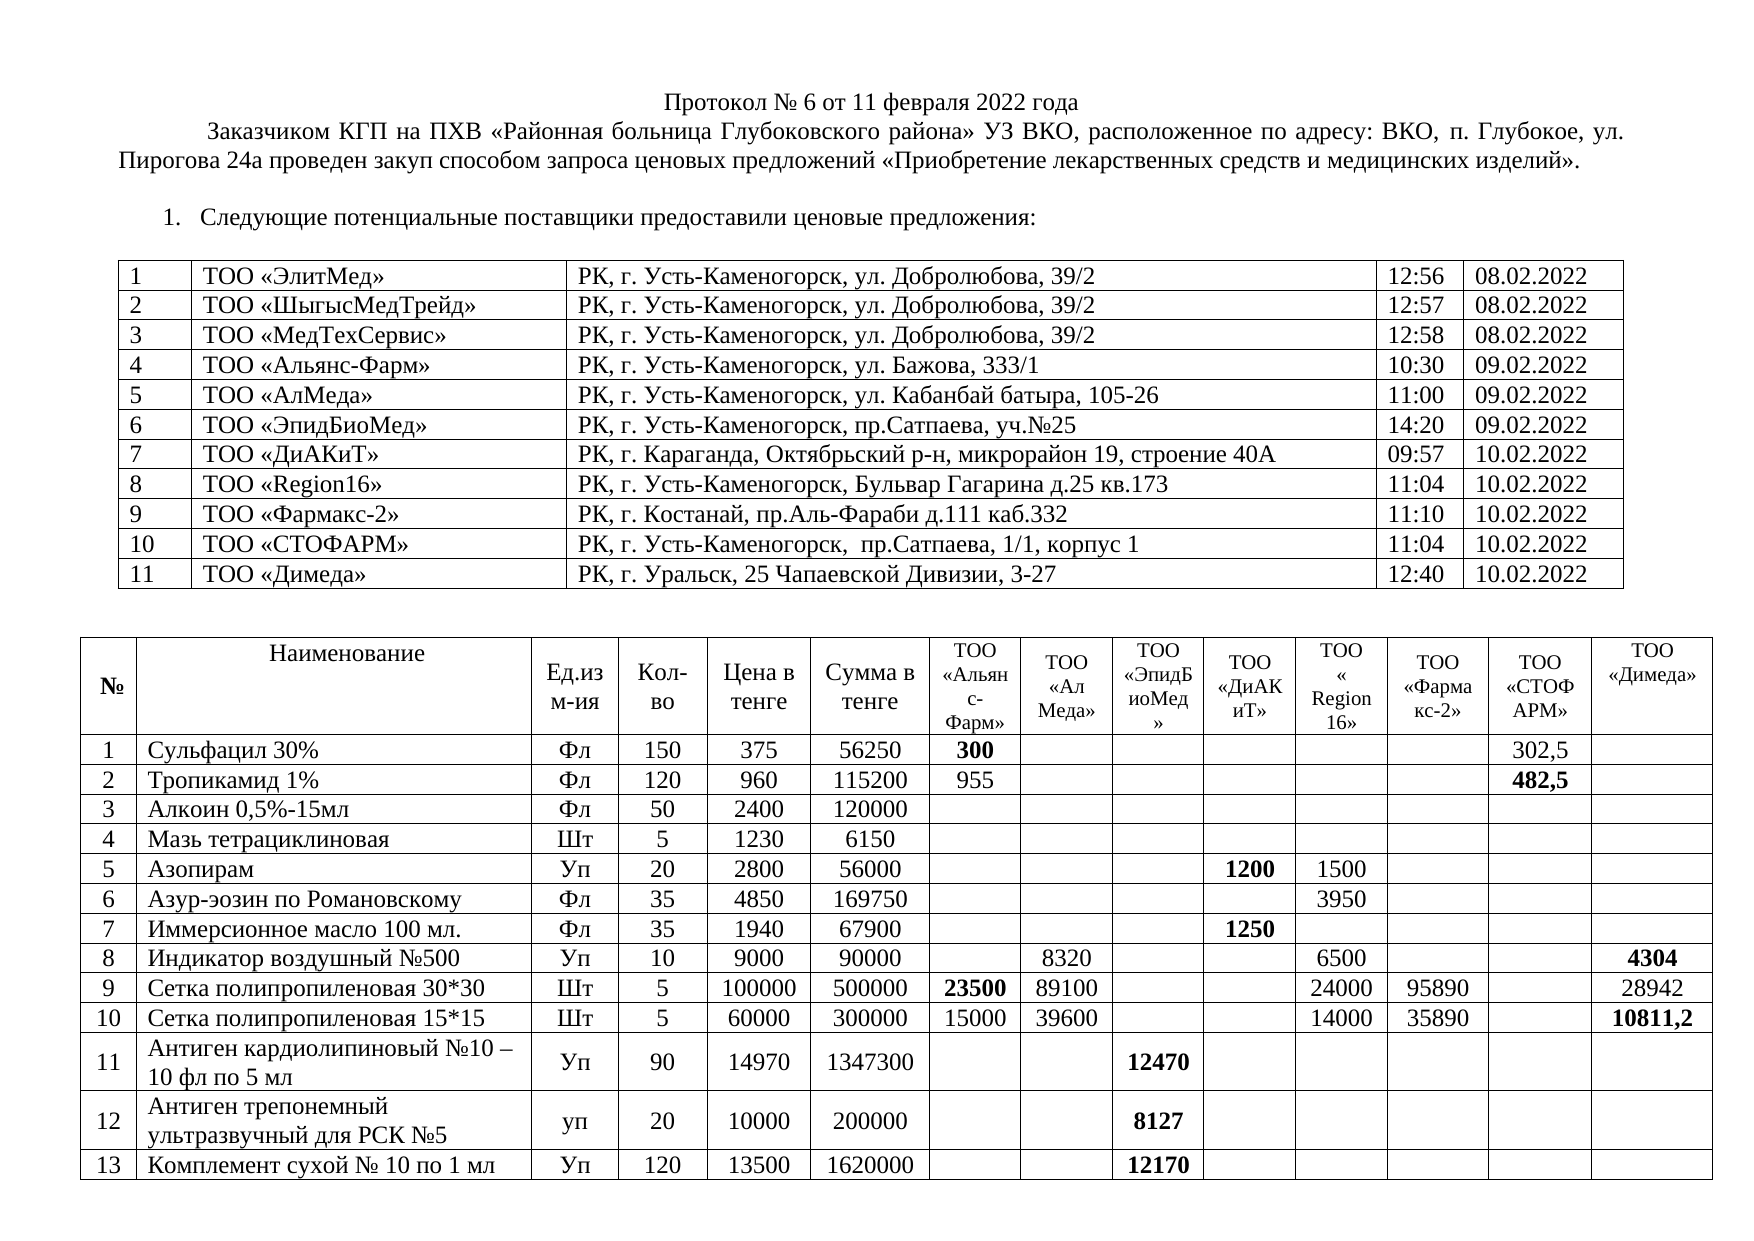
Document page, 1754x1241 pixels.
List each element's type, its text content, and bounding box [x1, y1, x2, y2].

table_cell Уп [532, 1150, 618, 1179]
table_cell РК, г. Усть-Каменогорск, пр.Сатпаева, уч.№25 [567, 410, 1376, 438]
table_cell [1021, 884, 1112, 913]
table_cell [1021, 795, 1112, 823]
table_cell [1592, 795, 1712, 823]
table_cell [930, 884, 1020, 913]
table_cell Комплемент сухой № 10 по 1 мл [137, 1150, 531, 1179]
table_cell [1204, 765, 1295, 793]
table_cell [1296, 824, 1387, 853]
table_cell [1489, 973, 1591, 1002]
table_cell 300000 [811, 1003, 929, 1032]
table_header РК, г. Усть-Каменогорск, ул. Добролюбова, 39/2 [567, 261, 1376, 289]
table_cell 11:10 [1377, 499, 1463, 528]
table_cell 100000 [708, 973, 810, 1002]
table_header 12:56 [1377, 261, 1463, 289]
table_cell [1388, 914, 1488, 942]
table_cell 11 [81, 1033, 136, 1090]
table_cell [1021, 1033, 1112, 1090]
table_cell Уп [532, 944, 618, 972]
table_cell [1388, 765, 1488, 793]
table_header ТОО «ЭпидБиоМед» [1113, 638, 1203, 734]
table_cell 10:30 [1377, 350, 1463, 379]
table_cell 7 [81, 914, 136, 942]
table_cell Алкоин 0,5%-15мл [137, 795, 531, 823]
table_cell 08.02.2022 [1464, 320, 1623, 349]
table_cell 15000 [930, 1003, 1020, 1032]
table_cell 56000 [811, 854, 929, 883]
table_cell ТОО «АлМеда» [192, 380, 566, 409]
table_cell 14:20 [1377, 410, 1463, 438]
table_cell [1113, 1003, 1203, 1032]
table_cell [930, 944, 1020, 972]
table_cell [1204, 1033, 1295, 1090]
table_cell Тропикамид 1% [137, 765, 531, 793]
table_cell Индикатор воздушный №500 [137, 944, 531, 972]
table_cell 14000 [1296, 1003, 1387, 1032]
table_cell 39600 [1021, 1003, 1112, 1032]
table_cell [1021, 1091, 1112, 1149]
table_cell ТОО «Альянс-Фарм» [192, 350, 566, 379]
table_cell 12 [81, 1091, 136, 1149]
table_cell [1021, 765, 1112, 793]
table_cell 6 [81, 884, 136, 913]
table_cell Мазь тетрациклиновая [137, 824, 531, 853]
table_cell [1204, 973, 1295, 1002]
table_cell 5 [119, 380, 191, 409]
table_cell 6150 [811, 824, 929, 853]
table_cell 89100 [1021, 973, 1112, 1002]
table_cell 375 [708, 735, 810, 764]
table_cell [1204, 1150, 1295, 1179]
table_cell 10.02.2022 [1464, 559, 1623, 587]
table_cell [1204, 1091, 1295, 1149]
table_cell [1296, 1150, 1387, 1179]
table_cell [1388, 944, 1488, 972]
table_cell 60000 [708, 1003, 810, 1032]
table_cell 5 [619, 973, 707, 1002]
table_cell РК, г. Усть-Каменогорск, ул. Бажова, 333/1 [567, 350, 1376, 379]
table_cell [1204, 824, 1295, 853]
table_cell [1113, 735, 1203, 764]
table_cell Фл [532, 795, 618, 823]
table_cell 10 [119, 529, 191, 558]
table_cell Шт [532, 1003, 618, 1032]
table_cell [930, 1091, 1020, 1149]
table_cell 1940 [708, 914, 810, 942]
text Заказчиком КГП на ПХВ «Районная больница Глубоковского района» УЗ ВКО, расположенное по адресу: ВКО, п. Глубокое, ул. Пирогова 24а проведен закуп способом запроса ценовых предложений «Приобретение лекарственных средств и медицинских изделий». [118, 116, 1624, 173]
table_cell [1592, 735, 1712, 764]
table_cell 2400 [708, 795, 810, 823]
table_cell Сетка полипропиленовая 15*15 [137, 1003, 531, 1032]
table_cell 1230 [708, 824, 810, 853]
table_cell РК, г. Уральск, 25 Чапаевской Дивизии, 3-27 [567, 559, 1376, 587]
table_cell 4304 [1592, 944, 1712, 972]
table_cell 500000 [811, 973, 929, 1002]
table_cell 960 [708, 765, 810, 793]
table_header Кол-во [619, 638, 707, 734]
table_cell 10 [619, 944, 707, 972]
table_cell [1388, 795, 1488, 823]
table_cell [1489, 944, 1591, 972]
table_cell [930, 854, 1020, 883]
table_cell 5 [619, 824, 707, 853]
table_cell ТОО «СТОФАРМ» [192, 529, 566, 558]
table_cell [930, 1150, 1020, 1179]
table_cell [1296, 735, 1387, 764]
table_cell 4 [119, 350, 191, 379]
table_cell 2800 [708, 854, 810, 883]
table_header Цена в тенге [708, 638, 810, 734]
table_cell 482,5 [1489, 765, 1591, 793]
table_header 08.02.2022 [1464, 261, 1623, 289]
table_cell 3 [119, 320, 191, 349]
table_cell 12:57 [1377, 291, 1463, 319]
table_header ТОО «СТОФАРМ» [1489, 638, 1591, 734]
table_cell 8320 [1021, 944, 1112, 972]
table_cell [1113, 914, 1203, 942]
table_cell Фл [532, 765, 618, 793]
table_cell [1204, 884, 1295, 913]
table_cell 7 [119, 440, 191, 468]
table_cell РК, г. Костанай, пр.Аль-Фараби д.111 каб.332 [567, 499, 1376, 528]
table_cell 95890 [1388, 973, 1488, 1002]
table_cell 10.02.2022 [1464, 440, 1623, 468]
table_cell [1113, 944, 1203, 972]
table_cell 10.02.2022 [1464, 529, 1623, 558]
table_cell 169750 [811, 884, 929, 913]
table_cell 11:00 [1377, 380, 1463, 409]
table_cell [1489, 884, 1591, 913]
table_cell 1620000 [811, 1150, 929, 1179]
table_cell [1113, 824, 1203, 853]
table_cell Шт [532, 824, 618, 853]
table_cell 300 [930, 735, 1020, 764]
table_cell 120000 [811, 795, 929, 823]
table_cell 28942 [1592, 973, 1712, 1002]
table_cell 120 [619, 765, 707, 793]
table_cell [1592, 824, 1712, 853]
table_cell 10.02.2022 [1464, 469, 1623, 498]
table_cell ТОО «Димеда» [192, 559, 566, 587]
table_header Сумма в тенге [811, 638, 929, 734]
table_cell [930, 914, 1020, 942]
table_cell 4 [81, 824, 136, 853]
table_cell 24000 [1296, 973, 1387, 1002]
table_cell 200000 [811, 1091, 929, 1149]
table_cell 9000 [708, 944, 810, 972]
table_cell [1021, 914, 1112, 942]
table_cell [1388, 1091, 1488, 1149]
table_cell 13 [81, 1150, 136, 1179]
table_cell [1113, 884, 1203, 913]
table_cell [1388, 884, 1488, 913]
table_cell [1592, 765, 1712, 793]
table_cell 09:57 [1377, 440, 1463, 468]
table_cell [1592, 854, 1712, 883]
table_cell Фл [532, 735, 618, 764]
table_cell 5 [81, 854, 136, 883]
table_cell [1489, 1033, 1591, 1090]
table_cell 35 [619, 884, 707, 913]
table_cell [1204, 944, 1295, 972]
table_cell [1113, 795, 1203, 823]
table_cell 150 [619, 735, 707, 764]
table_cell Фл [532, 914, 618, 942]
table_cell [930, 1033, 1020, 1090]
table_cell [1204, 795, 1295, 823]
table_cell ТОО «Фармакс-2» [192, 499, 566, 528]
table_cell 4850 [708, 884, 810, 913]
table_cell ТОО «ДиАКиТ» [192, 440, 566, 468]
table_cell [1021, 824, 1112, 853]
table_header ТОО «Ал Меда» [1021, 638, 1112, 734]
table_cell 90000 [811, 944, 929, 972]
table_cell 8127 [1113, 1091, 1203, 1149]
table_cell Азопирам [137, 854, 531, 883]
table_cell 90 [619, 1033, 707, 1090]
table_cell РК, г. Усть-Каменогорск, Бульвар Гагарина д.25 кв.173 [567, 469, 1376, 498]
table_cell [1113, 854, 1203, 883]
table_cell РК, г. Усть-Каменогорск, пр.Сатпаева, 1/1, корпус 1 [567, 529, 1376, 558]
list Следующие потенциальные поставщики предоставили ценовые предложения: [162, 202, 1624, 231]
table_cell 10811,2 [1592, 1003, 1712, 1032]
table_cell [1296, 765, 1387, 793]
table_cell 09.02.2022 [1464, 350, 1623, 379]
table_cell 115200 [811, 765, 929, 793]
table_header ТОО «ЭлитМед» [192, 261, 566, 289]
table_cell [1592, 1033, 1712, 1090]
table_cell РК, г. Усть-Каменогорск, ул. Добролюбова, 39/2 [567, 291, 1376, 319]
table_cell 08.02.2022 [1464, 291, 1623, 319]
table_cell [1388, 1150, 1488, 1179]
table_cell 50 [619, 795, 707, 823]
table_cell [1296, 914, 1387, 942]
table_cell 11 [119, 559, 191, 587]
table_cell [1296, 795, 1387, 823]
table_header № [81, 638, 136, 734]
table_cell 6500 [1296, 944, 1387, 972]
table_cell Антиген кардиолипиновый №10 – 10 фл по 5 мл [137, 1033, 531, 1090]
table_cell 3950 [1296, 884, 1387, 913]
table_header Наименование [137, 638, 531, 734]
table_cell ТОО «ШыгысМедТрейд» [192, 291, 566, 319]
table_cell 23500 [930, 973, 1020, 1002]
table_cell 10.02.2022 [1464, 499, 1623, 528]
table_cell Сульфацил 30% [137, 735, 531, 764]
table_cell [1296, 1091, 1387, 1149]
table_cell 67900 [811, 914, 929, 942]
table_cell [1489, 795, 1591, 823]
table_cell РК, г. Караганда, Октябрьский р-н, микрорайон 19, строение 40А [567, 440, 1376, 468]
table_cell 13500 [708, 1150, 810, 1179]
table_cell [1113, 973, 1203, 1002]
table_cell Антиген трепонемный ультразвучный для РСК №5 [137, 1091, 531, 1149]
table_cell уп [532, 1091, 618, 1149]
table_cell 1250 [1204, 914, 1295, 942]
table_cell 955 [930, 765, 1020, 793]
table_cell [1204, 1003, 1295, 1032]
text Протокол № 6 от 11 февраля 2022 года [118, 87, 1624, 116]
table_cell 9 [81, 973, 136, 1002]
table_cell 8 [119, 469, 191, 498]
table_cell 1200 [1204, 854, 1295, 883]
table_cell Иммерсионное масло 100 мл. [137, 914, 531, 942]
table_cell РК, г. Усть-Каменогорск, ул. Добролюбова, 39/2 [567, 320, 1376, 349]
table_cell [1388, 735, 1488, 764]
table_cell 14970 [708, 1033, 810, 1090]
table_cell 6 [119, 410, 191, 438]
table_cell [930, 824, 1020, 853]
table_cell 20 [619, 854, 707, 883]
table_header ТОО «Димеда» [1592, 638, 1712, 734]
table_cell 5 [619, 1003, 707, 1032]
table_cell [1592, 1091, 1712, 1149]
table_cell 2 [119, 291, 191, 319]
table_cell 10000 [708, 1091, 810, 1149]
table_cell 12:58 [1377, 320, 1463, 349]
table_cell [1592, 884, 1712, 913]
table_header ТОО «Region16» [1296, 638, 1387, 734]
table_cell 12470 [1113, 1033, 1203, 1090]
table_cell [1489, 914, 1591, 942]
table_cell 9 [119, 499, 191, 528]
table_cell [1388, 1033, 1488, 1090]
table_cell [1204, 735, 1295, 764]
table_cell Сетка полипропиленовая 30*30 [137, 973, 531, 1002]
table_cell 1500 [1296, 854, 1387, 883]
table_cell [1489, 824, 1591, 853]
table_cell [1021, 854, 1112, 883]
table_cell [1489, 1003, 1591, 1032]
table_header ТОО «Альянс-Фарм» [930, 638, 1020, 734]
table_header 1 [119, 261, 191, 289]
table_cell [1021, 1150, 1112, 1179]
table_cell [1113, 765, 1203, 793]
table_cell 35 [619, 914, 707, 942]
table_cell 302,5 [1489, 735, 1591, 764]
table_cell [1388, 854, 1488, 883]
table_cell [1592, 1150, 1712, 1179]
table_cell 09.02.2022 [1464, 380, 1623, 409]
table_cell Азур-эозин по Романовскому [137, 884, 531, 913]
table_cell 35890 [1388, 1003, 1488, 1032]
table_header Ед.изм-ия [532, 638, 618, 734]
table_cell РК, г. Усть-Каменогорск, ул. Кабанбай батыра, 105-26 [567, 380, 1376, 409]
table_cell 09.02.2022 [1464, 410, 1623, 438]
table_cell 1 [81, 735, 136, 764]
table_cell [1489, 854, 1591, 883]
table_cell 12170 [1113, 1150, 1203, 1179]
table_cell [930, 795, 1020, 823]
table_header ТОО «ДиАКиТ» [1204, 638, 1295, 734]
table_cell Уп [532, 1033, 618, 1090]
table_cell [1388, 824, 1488, 853]
table_cell 20 [619, 1091, 707, 1149]
table_cell 11:04 [1377, 529, 1463, 558]
table_cell ТОО «ЭпидБиоМед» [192, 410, 566, 438]
table_cell Уп [532, 854, 618, 883]
table_cell [1592, 914, 1712, 942]
table_cell 1347300 [811, 1033, 929, 1090]
table_cell 10 [81, 1003, 136, 1032]
table_cell 12:40 [1377, 559, 1463, 587]
table_cell 120 [619, 1150, 707, 1179]
table_cell [1489, 1091, 1591, 1149]
table_cell [1296, 1033, 1387, 1090]
table_cell 11:04 [1377, 469, 1463, 498]
table_cell 56250 [811, 735, 929, 764]
table_cell ТОО «Region16» [192, 469, 566, 498]
table_cell [1021, 735, 1112, 764]
table_cell 2 [81, 765, 136, 793]
table_header ТОО «Фармакс-2» [1388, 638, 1488, 734]
table_cell 8 [81, 944, 136, 972]
table_cell Фл [532, 884, 618, 913]
table_cell Шт [532, 973, 618, 1002]
table_cell 3 [81, 795, 136, 823]
table_cell [1489, 1150, 1591, 1179]
table_cell ТОО «МедТехСервис» [192, 320, 566, 349]
